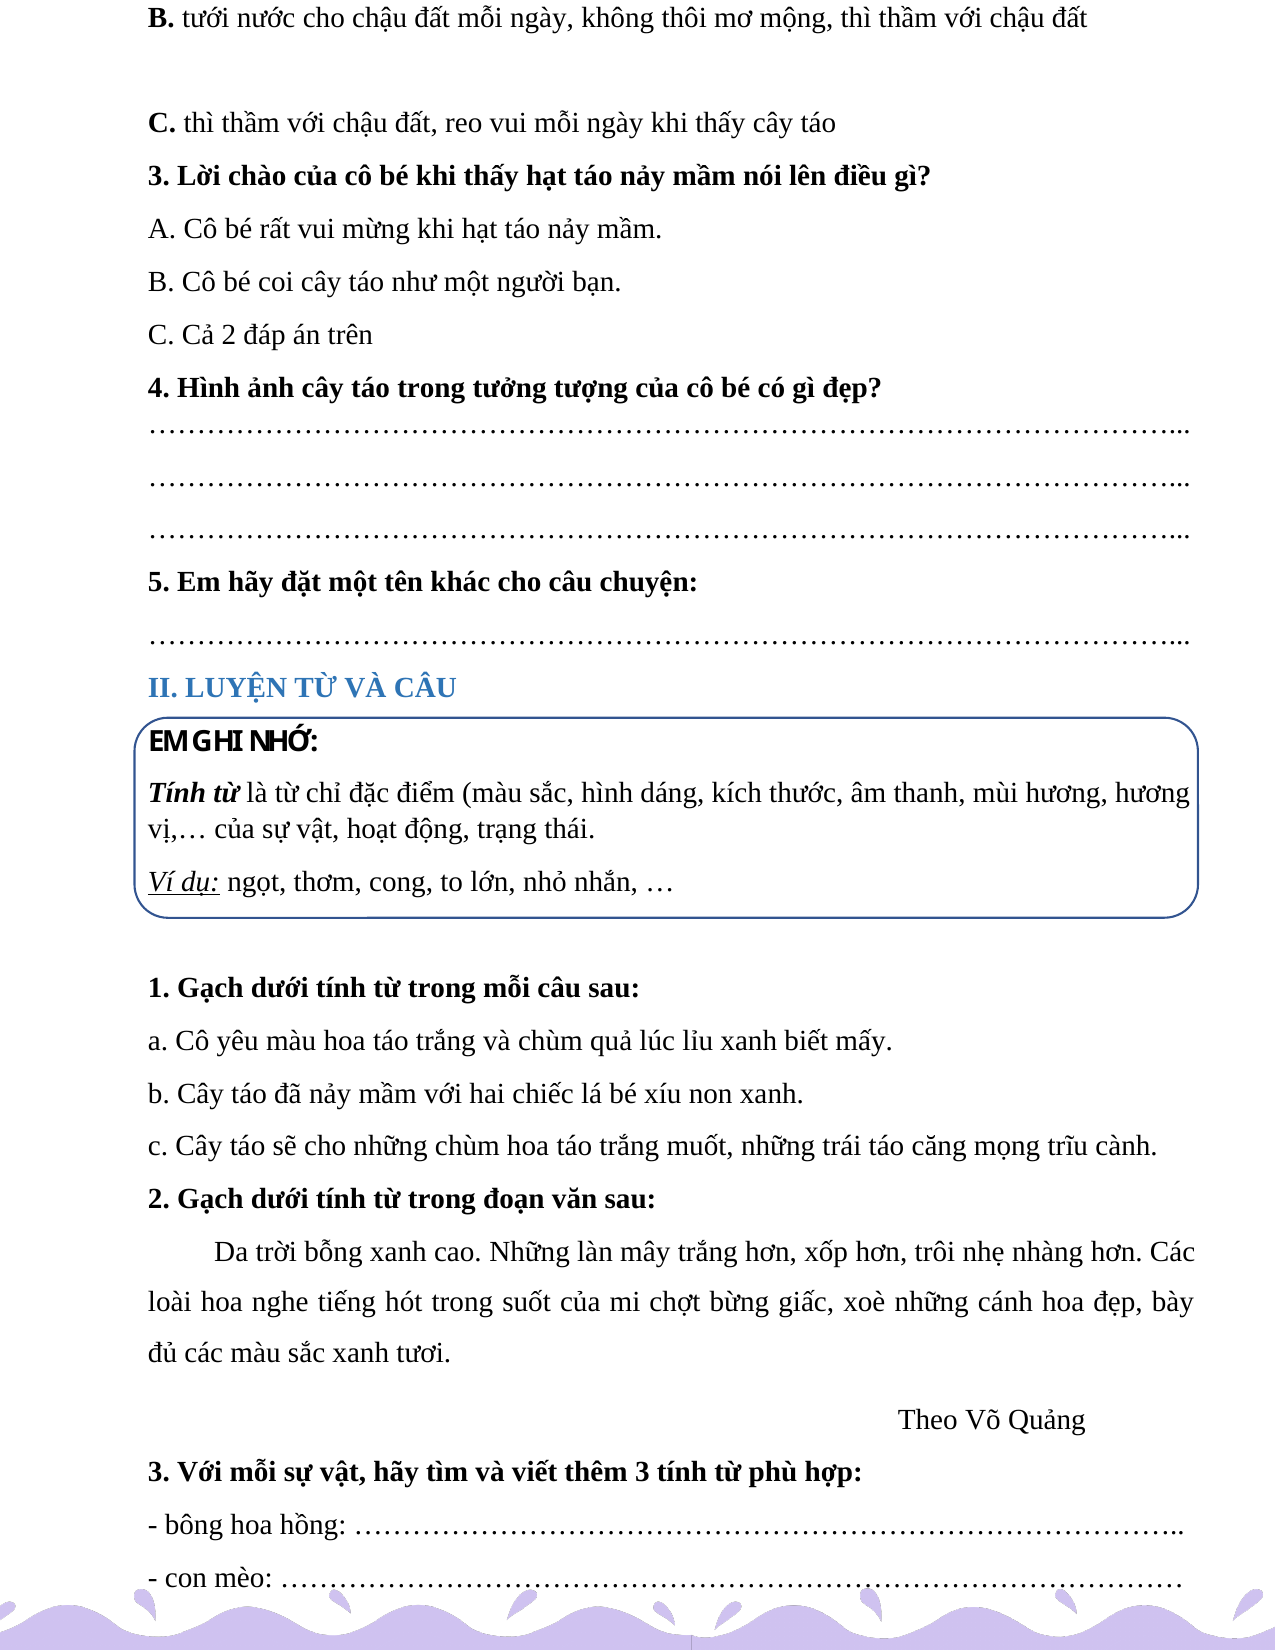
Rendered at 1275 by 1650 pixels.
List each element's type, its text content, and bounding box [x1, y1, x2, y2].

text ……………………………………………………………………………………………... [148, 459, 1196, 492]
text 2. Gạch dưới tính từ trong đoạn văn sau: [148, 1181, 1196, 1215]
text Da trời bỗng xanh cao. Những làn mây trắng hơn, xốp hơn, trôi nhẹ nhàng hơn. Các loài hoa nghe tiếng hót trong suốt của mi chợt bừng giấc, xoè những cánh hoa đẹp, bày đủ các màu sắc xanh tươi. [148, 1234, 1196, 1368]
text Theo Võ Quảng [148, 1402, 1196, 1435]
text C. Cả 2 đáp án trên [148, 317, 1196, 350]
text 3. Với mỗi sự vật, hãy tìm và viết thêm 3 tính từ phù hợp: [148, 1454, 1196, 1488]
text 1. Gạch dưới tính từ trong mỗi câu sau: [148, 970, 1196, 1004]
text Tính từ là từ chỉ đặc điểm (màu sắc, hình dáng, kích thước, âm thanh, mùi hương, hương vị,… của sự vật, hoạt động, trạng thái. [148, 776, 1196, 845]
text c. Cây táo sẽ cho những chùm hoa táo trắng muốt, những trái táo căng mọng trĩu cành. [148, 1128, 1196, 1162]
text b. Cây táo đã nảy mầm với hai chiếc lá bé xíu non xanh. [148, 1076, 1196, 1109]
text ……………………………………………………………………………………………... [148, 617, 1196, 651]
picture [0, 1582, 1275, 1650]
text - bông hoa hồng: ………………………………………………………………………….. [148, 1507, 1196, 1541]
text B. tưới nước cho chậu đất mỗi ngày, không thôi mơ mộng, thì thầm với chậu đất [148, 0, 1196, 33]
text B. Cô bé coi cây táo như một người bạn. [148, 264, 1196, 298]
text Ví dụ: ngọt, thơm, cong, to lớn, nhỏ nhắn, … [148, 864, 1196, 898]
text 5. Em hãy đặt một tên khác cho câu chuyện: [148, 564, 1196, 598]
text a. Cô yêu màu hoa táo trắng và chùm quả lúc lỉu xanh biết mấy. [148, 1023, 1196, 1056]
text A. Cô bé rất vui mừng khi hạt táo nảy mầm. [148, 211, 1196, 245]
text C. thì thầm với chậu đất, reo vui mỗi ngày khi thấy cây táo [148, 106, 1196, 139]
text ……………………………………………………………………………………………... [148, 511, 1196, 545]
text 3. Lời chào của cô bé khi thấy hạt táo nảy mầm nói lên điều gì? [148, 158, 1196, 192]
text 4. Hình ảnh cây táo trong tưởng tượng của cô bé có gì đẹp? ……………………………………………………………………………………………... [148, 370, 1196, 439]
text II. LUYỆN TỪ VÀ CÂU [148, 670, 1196, 703]
text - con mèo: ………………………………………………………………………………… [148, 1560, 1196, 1594]
